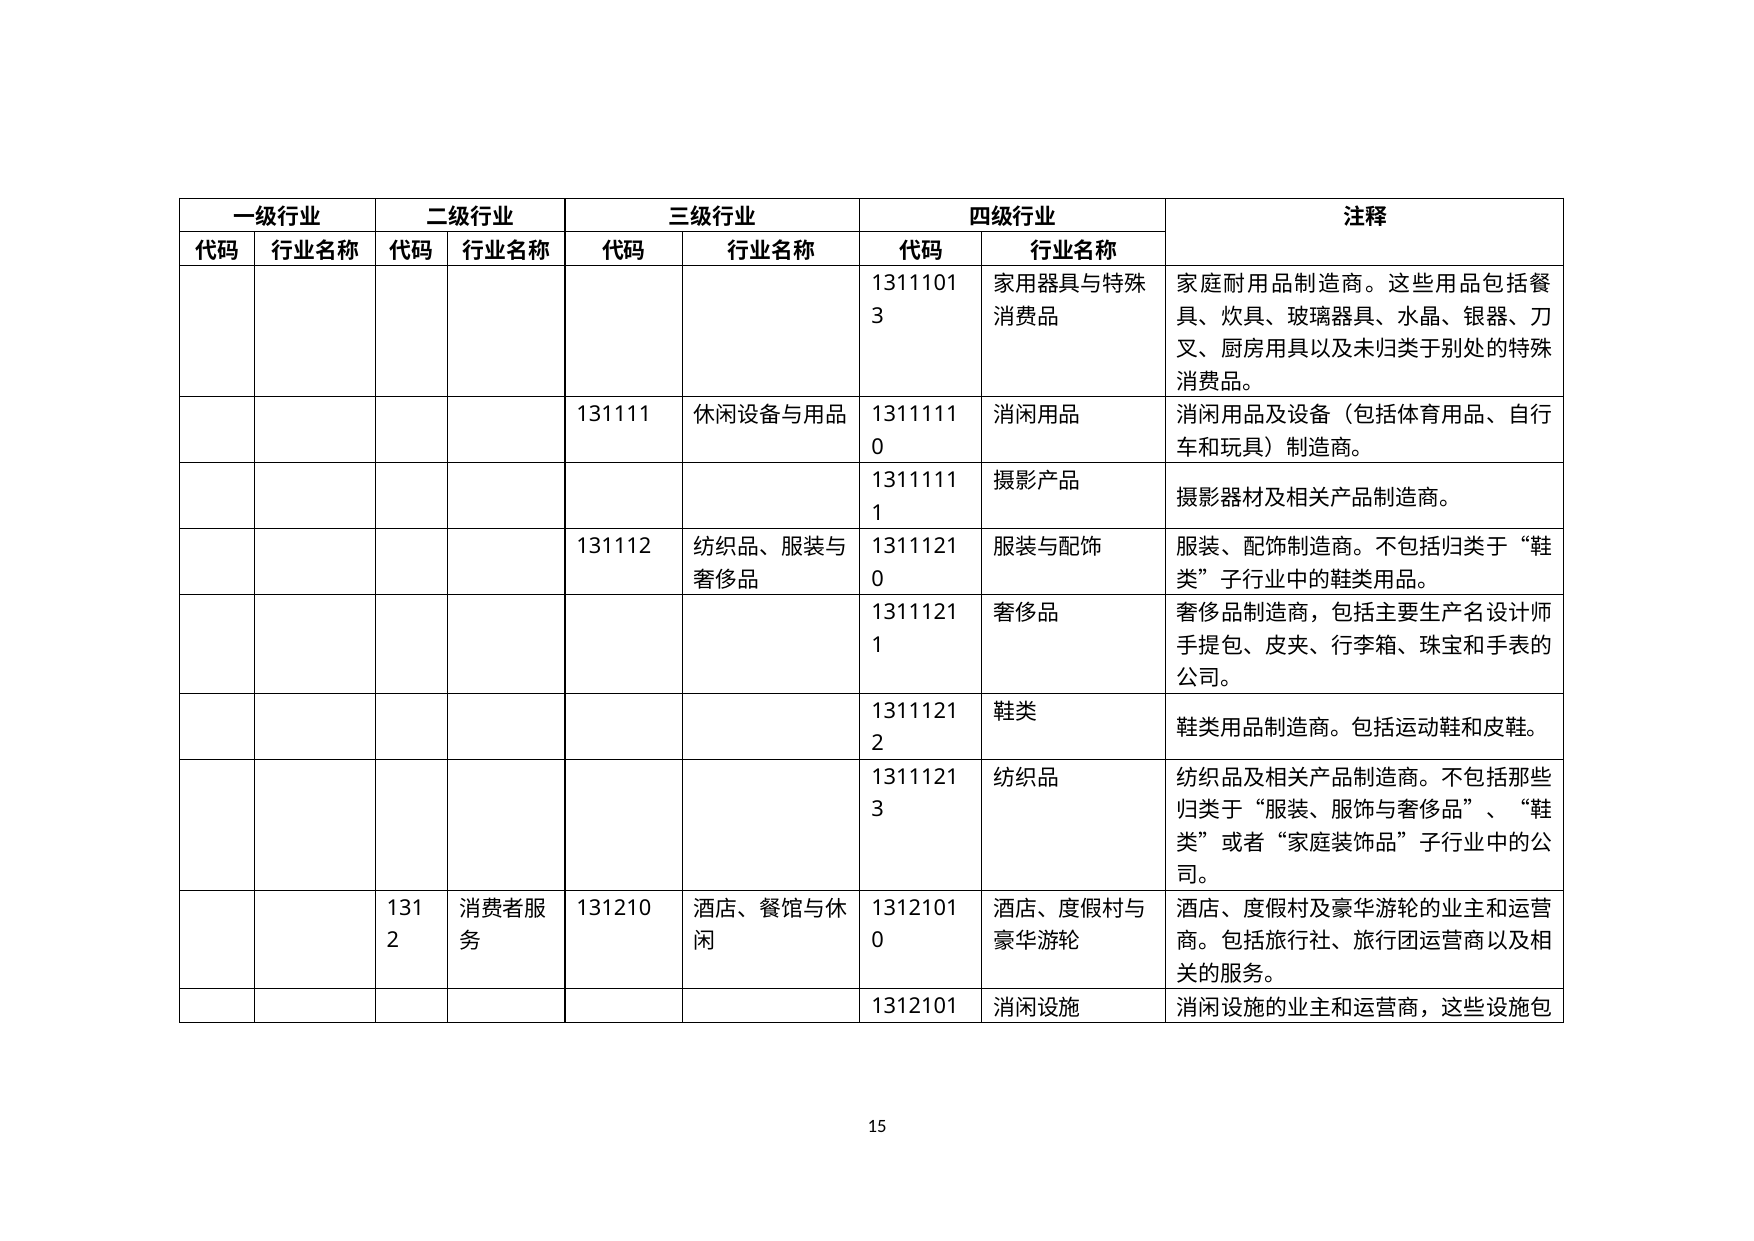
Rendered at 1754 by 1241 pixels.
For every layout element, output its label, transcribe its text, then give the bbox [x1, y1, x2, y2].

table_cell [376, 595, 447, 692]
table_cell 纺织品 [982, 760, 1165, 889]
table_header 四级行业 [860, 199, 1165, 231]
table_cell 13111210 [860, 529, 981, 594]
table_cell [376, 463, 447, 528]
table_cell 纺织品及相关产品制造商。不包括那些归类于“服装、服饰与奢侈品”、“鞋类”或者“家庭装饰品”子行业中的公司。 [1166, 760, 1563, 889]
table_cell [180, 595, 254, 692]
table_cell 奢侈品制造商，包括主要生产名设计师手提包、皮夹、行李箱、珠宝和手表的公司。 [1166, 595, 1563, 692]
table_cell 13121011 [860, 989, 981, 1022]
table_cell [180, 266, 254, 396]
table_cell 摄影产品 [982, 463, 1165, 528]
table_cell 消费者服务 [448, 891, 564, 988]
table_cell [566, 760, 682, 889]
table_cell 休闲设备与用品 [683, 397, 859, 462]
table_cell 消闲设施 [982, 989, 1165, 1022]
table_cell [180, 891, 254, 988]
table_cell [448, 760, 564, 889]
table_cell [683, 463, 859, 528]
table_cell [180, 397, 254, 462]
table_cell [448, 397, 564, 462]
table_cell 消闲用品及设备（包括体育用品、自行车和玩具）制造商。 [1166, 397, 1563, 462]
table_cell [448, 694, 564, 758]
table_cell 鞋类用品制造商。包括运动鞋和皮鞋。 [1166, 694, 1563, 758]
table_cell 13111111 [860, 463, 981, 528]
table_cell 13111213 [860, 760, 981, 889]
table_cell 酒店、餐馆与休闲 [683, 891, 859, 988]
table_header 二级行业 [376, 199, 564, 231]
table_cell 服装与配饰 [982, 529, 1165, 594]
table_cell 摄影器材及相关产品制造商。 [1166, 463, 1563, 528]
table_cell 酒店、度假村与豪华游轮 [982, 891, 1165, 988]
table_cell 消闲用品 [982, 397, 1165, 462]
table_cell 13121010 [860, 891, 981, 988]
table_cell 行业名称 [255, 232, 375, 265]
table_cell 行业名称 [683, 232, 859, 265]
table_cell 服装、配饰制造商。不包括归类于“鞋类”子行业中的鞋类用品。 [1166, 529, 1563, 594]
table_cell [566, 694, 682, 758]
table_cell [376, 397, 447, 462]
table_cell 行业名称 [982, 232, 1165, 265]
table_cell 酒店、度假村及豪华游轮的业主和运营商。包括旅行社、旅行团运营商以及相关的服务。 [1166, 891, 1563, 988]
table_cell [255, 595, 375, 692]
table_cell [255, 989, 375, 1022]
table_cell [180, 463, 254, 528]
table_cell [683, 760, 859, 889]
table_cell [566, 463, 682, 528]
table_cell 131112 [566, 529, 682, 594]
table_cell [255, 760, 375, 889]
table_cell [448, 266, 564, 396]
table_cell [255, 397, 375, 462]
table_cell [566, 266, 682, 396]
table_cell 行业名称 [448, 232, 564, 265]
table_cell [448, 595, 564, 692]
table_cell 13111211 [860, 595, 981, 692]
table_cell [255, 266, 375, 396]
table_cell 131111 [566, 397, 682, 462]
table_cell [255, 891, 375, 988]
table_cell [448, 529, 564, 594]
table_cell [448, 989, 564, 1022]
table_cell [255, 694, 375, 758]
table_cell [180, 529, 254, 594]
table_cell 纺织品、服装与奢侈品 [683, 529, 859, 594]
table_cell [376, 760, 447, 889]
table_cell [566, 595, 682, 692]
table_cell 家用器具与特殊消费品 [982, 266, 1165, 396]
table_cell [683, 694, 859, 758]
table_cell 代码 [376, 232, 447, 265]
table_header 一级行业 [180, 199, 375, 231]
table_cell 131210 [566, 891, 682, 988]
table_cell [376, 694, 447, 758]
table_cell [255, 529, 375, 594]
table_cell 家庭耐用品制造商。这些用品包括餐具、炊具、玻璃器具、水晶、银器、刀叉、厨房用具以及未归类于别处的特殊消费品。 [1166, 266, 1563, 396]
table_header 注释 [1166, 199, 1563, 265]
table_cell [180, 694, 254, 758]
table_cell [1166, 989, 1563, 1022]
table_cell 13111013 [860, 266, 981, 396]
table_cell 代码 [860, 232, 981, 265]
table_cell [376, 529, 447, 594]
table_cell [180, 989, 254, 1022]
table_header 三级行业 [566, 199, 859, 231]
table_cell [255, 463, 375, 528]
table_cell 代码 [566, 232, 682, 265]
table_cell 代码 [180, 232, 254, 265]
table_cell [180, 760, 254, 889]
table_cell 鞋类 [982, 694, 1165, 758]
table_cell 1312 [376, 891, 447, 988]
table_cell [376, 989, 447, 1022]
table_cell [376, 266, 447, 396]
table_cell [448, 463, 564, 528]
table_cell [683, 989, 859, 1022]
table_cell 13111212 [860, 694, 981, 758]
table_cell [683, 266, 859, 396]
table_cell [683, 595, 859, 692]
table_cell 13111110 [860, 397, 981, 462]
table_cell [566, 989, 682, 1022]
table_cell 奢侈品 [982, 595, 1165, 692]
